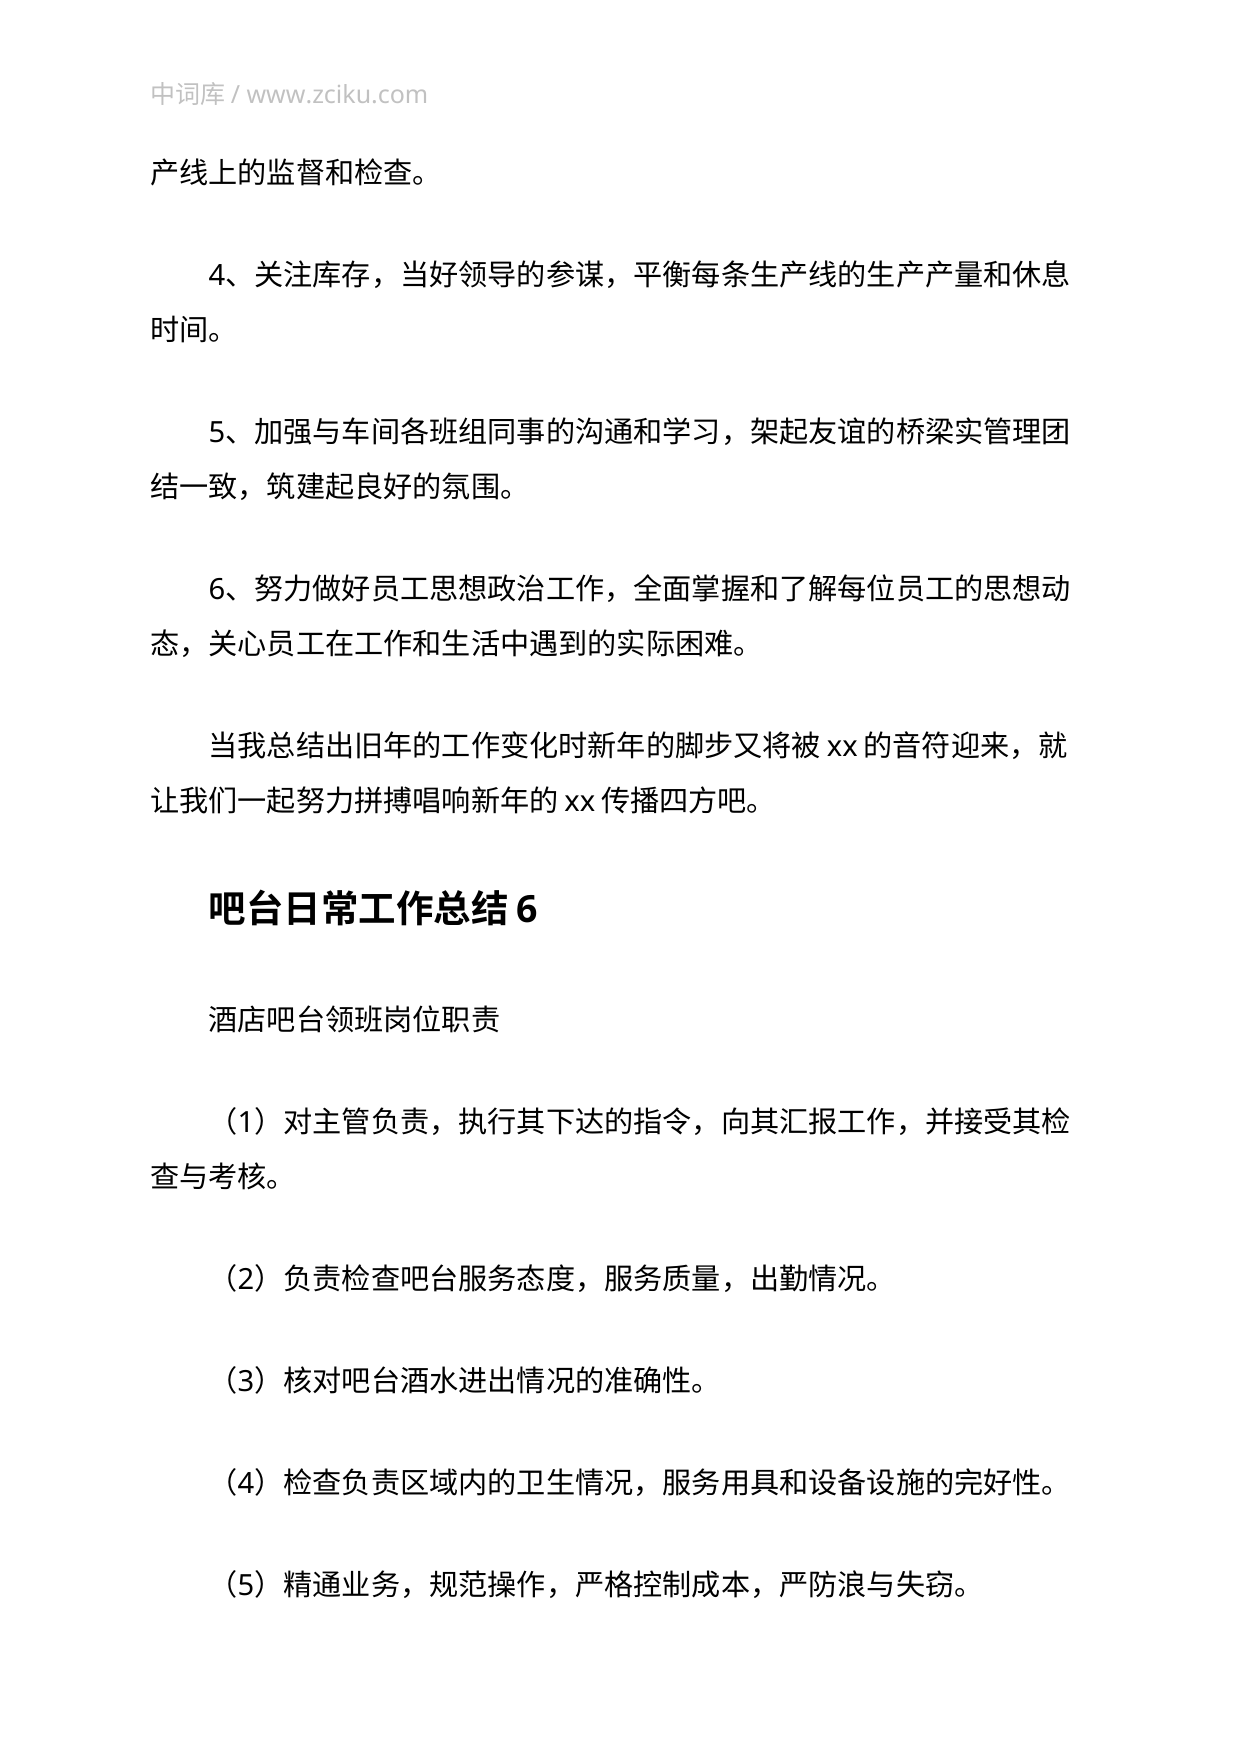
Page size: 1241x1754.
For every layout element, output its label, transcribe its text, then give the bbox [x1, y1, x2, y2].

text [150, 150, 1090, 192]
text 5、加强与车间各班组同事的沟通和学习，架起友谊的桥梁实管理团结一致，筑建起良好的氛围。 [150, 408, 1090, 506]
text 吧台日常工作总结6 [150, 879, 1090, 933]
text （4）检查负责区域内的卫生情况，服务用具和设备设施的完好性。 [150, 1459, 1090, 1502]
text （3）核对吧台酒水进出情况的准确性。 [150, 1357, 1090, 1399]
text （2）负责检查吧台服务态度，服务质量，出勤情况。 [150, 1255, 1090, 1298]
text 6、努力做好员工思想政治工作，全面掌握和了解每位员工的思想动态，关心员工在工作和生活中遇到的实际困难。 [150, 565, 1090, 663]
text （5）精通业务，规范操作，严格控制成本，严防浪与失窃。 [150, 1561, 1090, 1603]
text 当我总结出旧年的工作变化时新年的脚步又将被xx的音符迎来，就让我们一起努力拼搏唱响新年的xx传播四方吧。 [150, 722, 1090, 819]
text （1）对主管负责，执行其下达的指令，向其汇报工作，并接受其检查与考核。 [150, 1098, 1090, 1196]
text 酒店吧台领班岗位职责 [150, 997, 1090, 1039]
text 4、关注库存，当好领导的参谋，平衡每条生产线的生产产量和休息时间。 [150, 252, 1090, 349]
